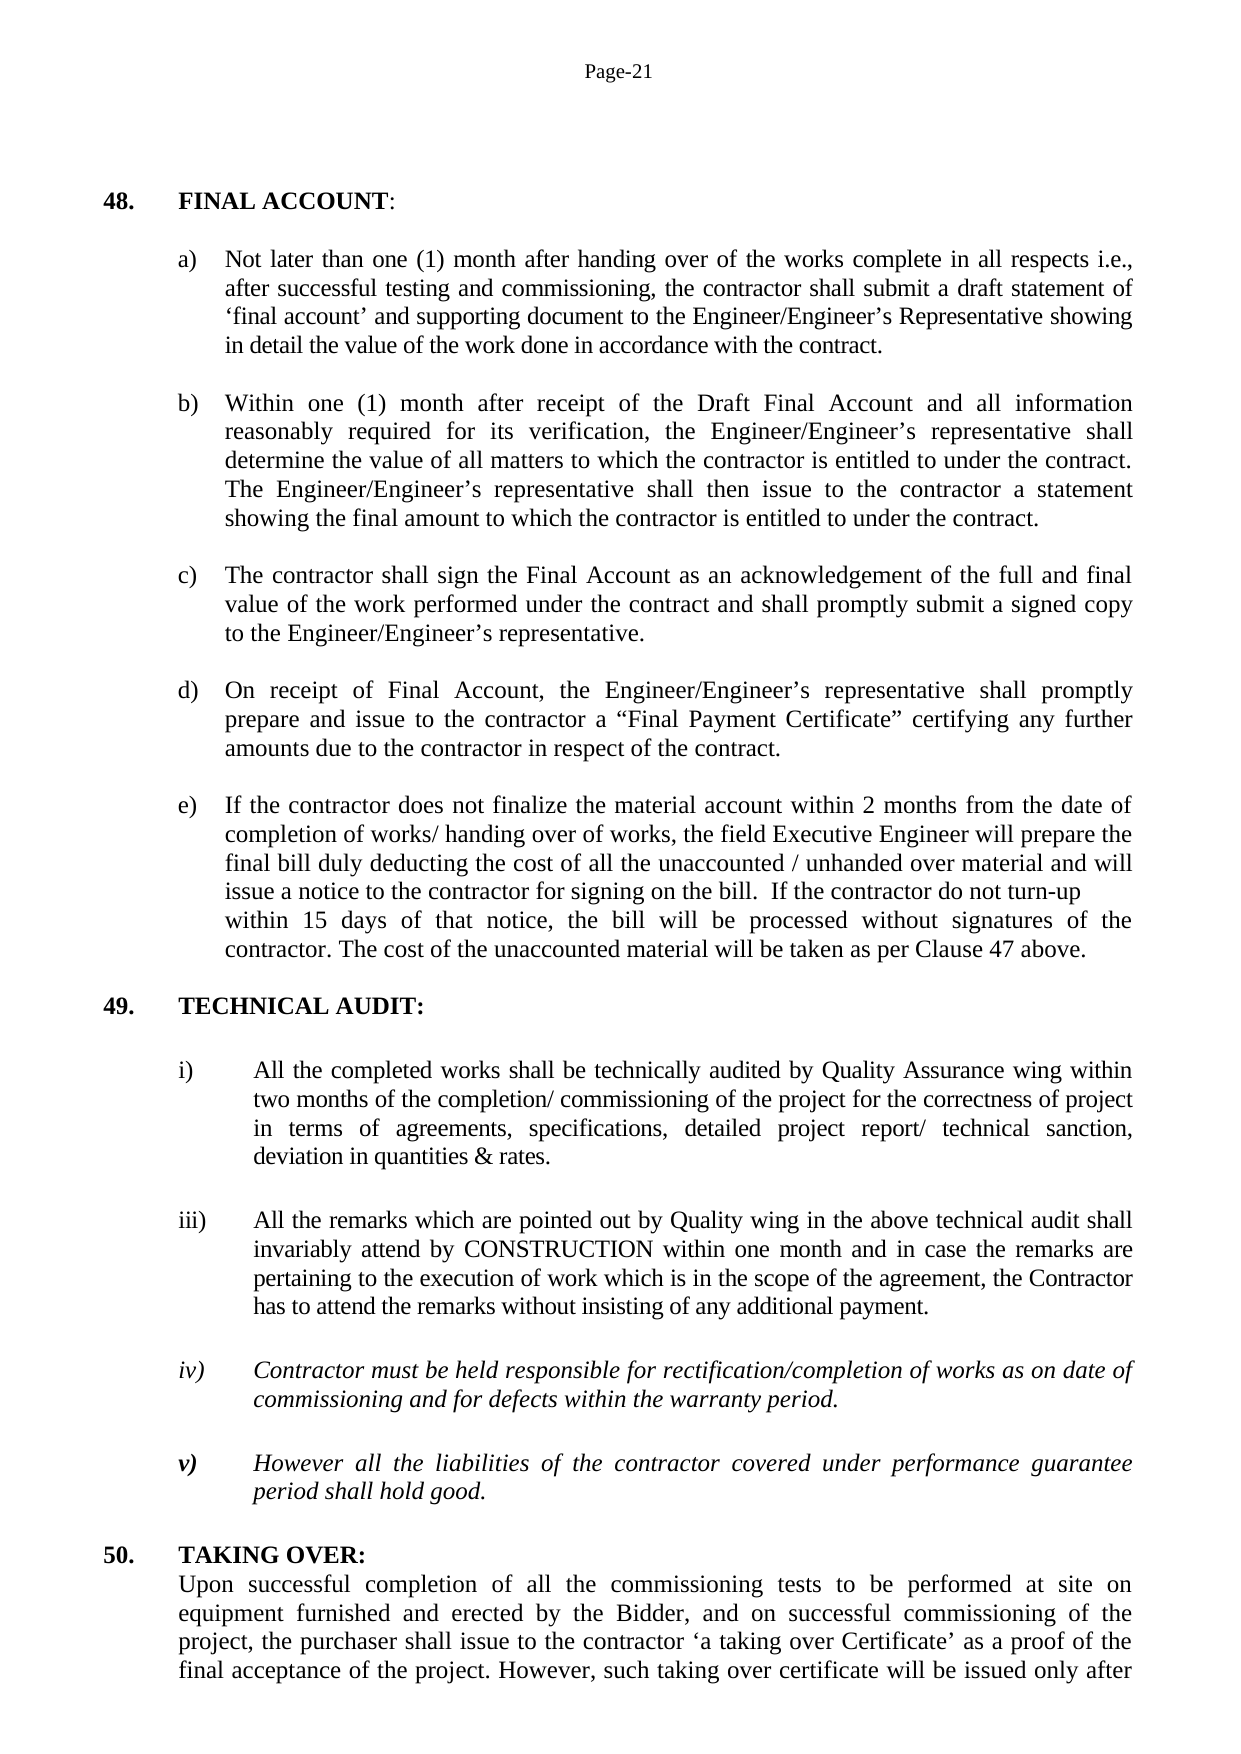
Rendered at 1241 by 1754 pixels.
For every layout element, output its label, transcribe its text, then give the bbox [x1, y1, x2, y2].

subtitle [178, 1569, 1134, 1684]
text 48. FINAL ACCOUNT: [103, 186, 1134, 215]
list All the remarks which are pointed out by Quality wing in the above technical audit shall invariably attend by CONSTRUCTION within one month and in case the remarks are pertaining to the execution of work which is in the scope of the agreement, the Contractor has to attend the remarks without insisting of any additional payment. [178, 1205, 1134, 1320]
list Within one (1) month after receipt of the Draft Final Account and all information reasonably required for its verification, the Engineer/Engineer’s representative shall determine the value of all matters to which the contractor is entitled to under the contract. The Engineer/Engineer’s representative shall then issue to the contractor a statement showing the final amount to which the contractor is entitled to under the contract. [178, 388, 1134, 531]
text 50. TAKING OVER: [103, 1540, 1134, 1569]
text within 15 days of that notice, the bill will be processed without signatures of the contractor. The cost of the unaccounted material will be taken as per Clause 47 above. [224, 905, 1134, 963]
text 49. TECHNICAL AUDIT: [103, 991, 1134, 1020]
list The contractor shall sign the Final Account as an acknowledgement of the full and final value of the work performed under the contract and shall promptly submit a signed copy to the Engineer/Engineer’s representative. [178, 560, 1134, 646]
list On receipt of Final Account, the Engineer/Engineer’s representative shall promptly prepare and issue to the contractor a “Final Payment Certificate” certifying any further amounts due to the contractor in respect of the contract. [178, 675, 1134, 761]
text i) All the completed works shall be technically audited by Quality Assurance wing within two months of the completion/ commissioning of the project for the correctness of project in terms of agreements, specifications, detailed project report/ technical sanction, deviation in quantities & rates. [178, 1055, 1134, 1170]
list If the contractor does not finalize the material account within 2 months from the date of completion of works/ handing over of works, the field Executive Engineer will prepare the final bill duly deducting the cost of all the unaccounted / unhanded over material and will issue a notice to the contractor for signing on the bill. If the contractor do not turn-up [178, 790, 1134, 905]
list Contractor must be held responsible for rectification/completion of works as on date of commissioning and for defects within the warranty period. [178, 1355, 1134, 1413]
list However all the liabilities of the contractor covered under performance guarantee period shall hold good. [178, 1448, 1134, 1505]
list Not later than one (1) month after handing over of the works complete in all respects i.e., after successful testing and commissioning, the contractor shall submit a draft statement of ‘final account’ and supporting document to the Engineer/Engineer’s Representative showing in detail the value of the work done in accordance with the contract. [178, 244, 1134, 359]
